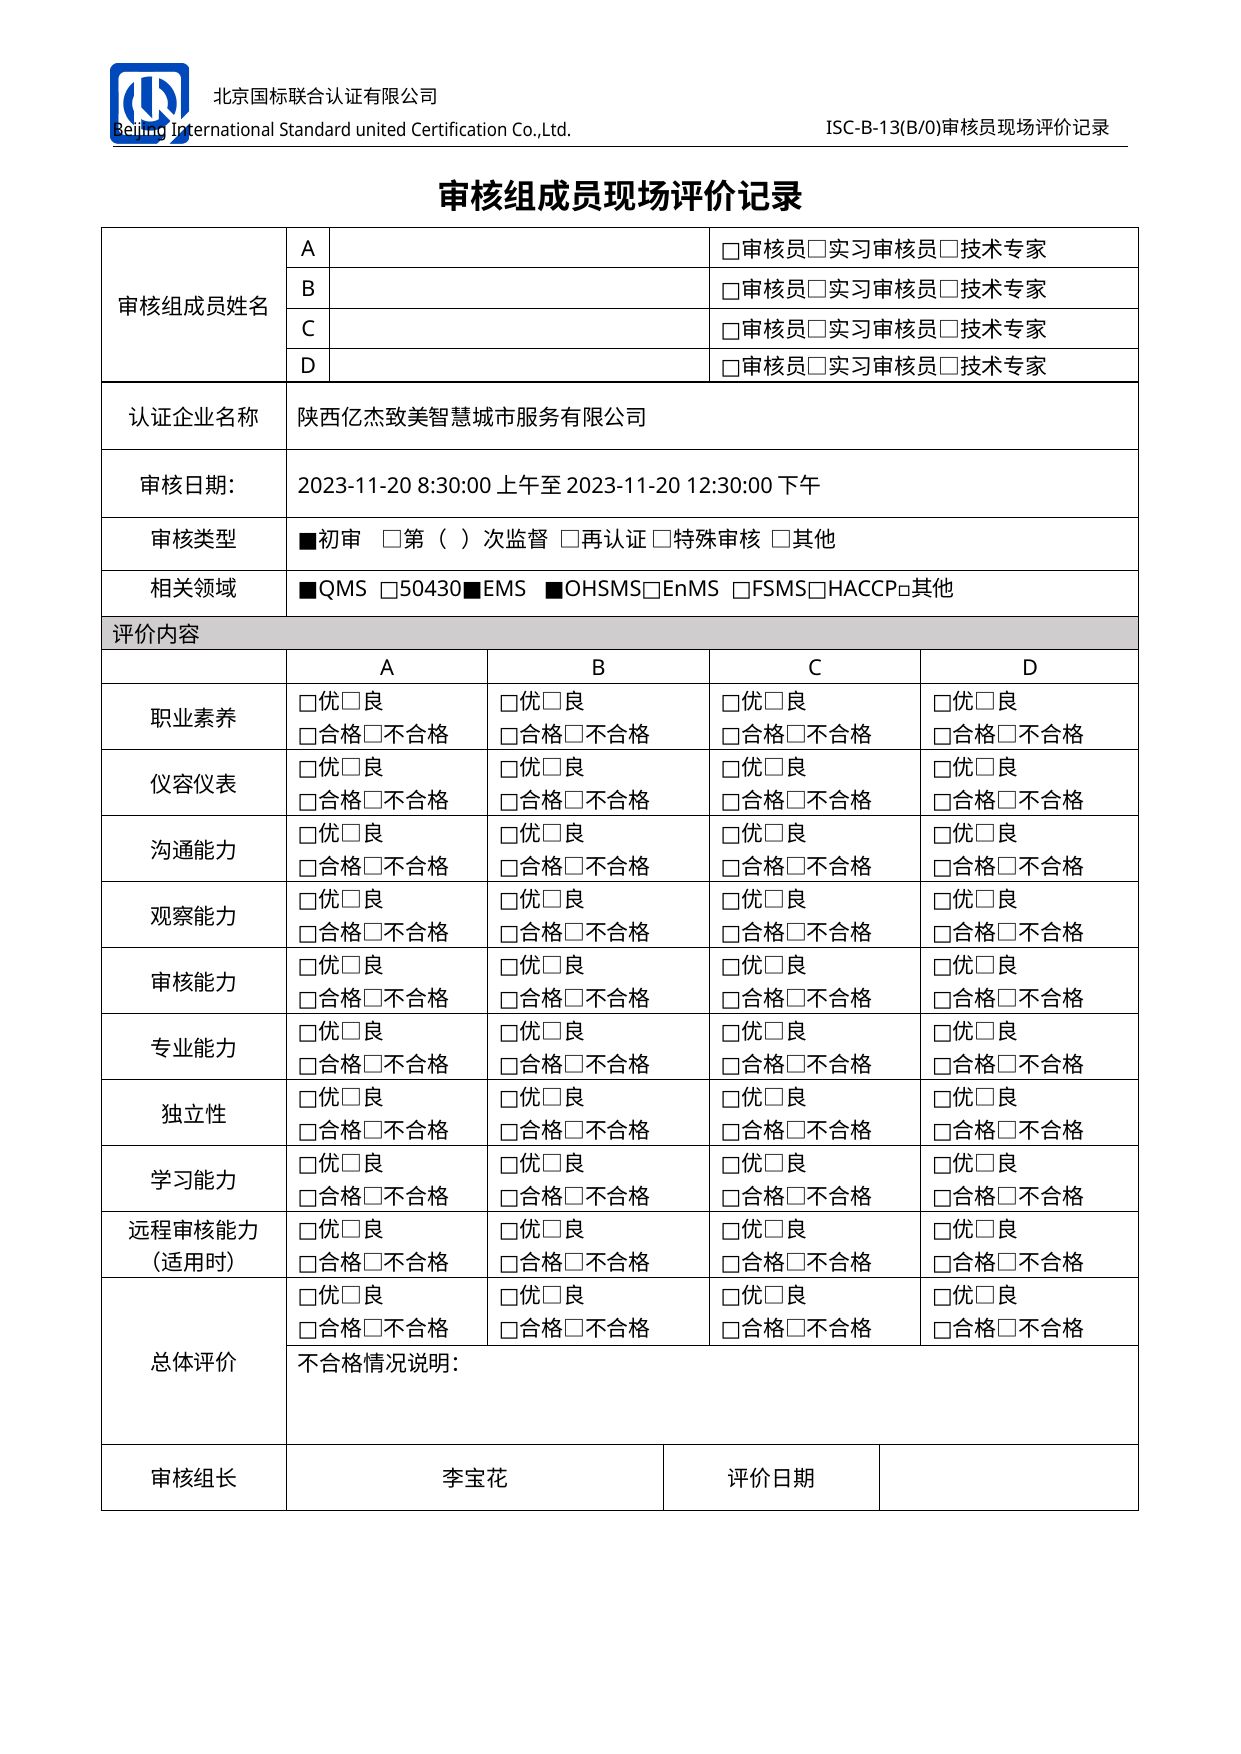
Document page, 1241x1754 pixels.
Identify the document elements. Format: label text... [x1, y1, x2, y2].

table_cell □优□良 □合格□不合格 [921, 882, 1138, 947]
table_cell □优□良 □合格□不合格 [488, 882, 709, 947]
table_header 审核组成员姓名 [102, 228, 286, 381]
table_cell C [710, 650, 920, 683]
table_cell 职业素养 [102, 684, 286, 749]
table_cell 不合格情况说明： [287, 1346, 1138, 1443]
table_cell □优□良 □合格□不合格 [710, 1014, 920, 1079]
table_cell □优□良 □合格□不合格 [921, 1146, 1138, 1211]
table_cell □审核员□实习审核员□技术专家 [710, 309, 1138, 348]
table_cell □优□良 □合格□不合格 [488, 1212, 709, 1277]
text 审核组成员现场评价记录 [112, 162, 1128, 227]
table_cell 相关领域 [102, 571, 286, 616]
table_cell □优□良 □合格□不合格 [710, 1146, 920, 1211]
table_header [330, 228, 709, 267]
table_cell □优□良 □合格□不合格 [287, 1212, 487, 1277]
table_cell B [488, 650, 709, 683]
table_cell 沟通能力 [102, 816, 286, 881]
table_cell □优□良 □合格□不合格 [710, 750, 920, 815]
picture [110, 63, 190, 144]
table_cell □优□良 □合格□不合格 [710, 1080, 920, 1145]
table_cell 独立性 [102, 1080, 286, 1145]
table_cell [880, 1445, 1138, 1509]
table_cell □优□良 □合格□不合格 [287, 1080, 487, 1145]
table_cell 观察能力 [102, 882, 286, 947]
table_cell □优□良 □合格□不合格 [287, 948, 487, 1013]
table_cell 远程审核能力 （适用时） [102, 1212, 286, 1277]
table_cell □优□良 □合格□不合格 [921, 750, 1138, 815]
table_cell 陕西亿杰致美智慧城市服务有限公司 [287, 383, 1138, 449]
table_cell 认证企业名称 [102, 383, 286, 449]
table_cell C [287, 309, 329, 348]
table_cell □优□良 □合格□不合格 [710, 816, 920, 881]
table_cell [330, 268, 709, 308]
table_cell □优□良 □合格□不合格 [710, 1212, 920, 1277]
table_cell D [921, 650, 1138, 683]
table_cell 审核能力 [102, 948, 286, 1013]
table_cell 仪容仪表 [102, 750, 286, 815]
table_cell □优□良 □合格□不合格 [287, 750, 487, 815]
table_cell □审核员□实习审核员□技术专家 [710, 268, 1138, 308]
table_cell □优□良 □合格□不合格 [710, 1278, 920, 1345]
table_cell D [287, 349, 329, 381]
table_cell □审核员□实习审核员□技术专家 [710, 349, 1138, 381]
table_cell □优□良 □合格□不合格 [921, 1278, 1138, 1345]
table_cell 2023-11-20 8:30:00上午至2023-11-20 12:30:00下午 [287, 450, 1138, 517]
table_cell □优□良 □合格□不合格 [488, 1278, 709, 1345]
table_cell □优□良 □合格□不合格 [921, 816, 1138, 881]
table_cell □优□良 □合格□不合格 [287, 882, 487, 947]
table_cell [330, 309, 709, 348]
table_cell 专业能力 [102, 1014, 286, 1079]
table_cell □优□良 □合格□不合格 [488, 816, 709, 881]
table_cell ■QMS □50430■EMS ■OHSMS□EnMS □FSMS□HACCP□其他 [287, 571, 1138, 616]
table_cell □优□良 □合格□不合格 [287, 816, 487, 881]
table_header □审核员□实习审核员□技术专家 [710, 228, 1138, 267]
table_cell □优□良 □合格□不合格 [488, 948, 709, 1013]
table_cell 总体评价 [102, 1278, 286, 1443]
table_header A [287, 228, 329, 267]
table_cell □优□良 □合格□不合格 [921, 684, 1138, 749]
table_cell □优□良 □合格□不合格 [287, 1278, 487, 1345]
table_cell 审核类型 [102, 518, 286, 570]
table_cell □优□良 □合格□不合格 [488, 1146, 709, 1211]
table_cell □优□良 □合格□不合格 [488, 1080, 709, 1145]
table_cell □优□良 □合格□不合格 [287, 1146, 487, 1211]
table_cell B [287, 268, 329, 308]
table_cell 学习能力 [102, 1146, 286, 1211]
table_cell □优□良 □合格□不合格 [488, 684, 709, 749]
table_cell □优□良 □合格□不合格 [921, 1080, 1138, 1145]
table_cell □优□良 □合格□不合格 [921, 948, 1138, 1013]
table_cell ■初审 □第（ ）次监督 □再认证 □特殊审核 □其他 [287, 518, 1138, 570]
table_cell □优□良 □合格□不合格 [710, 882, 920, 947]
table_cell [330, 349, 709, 381]
table_cell □优□良 □合格□不合格 [287, 684, 487, 749]
table_cell □优□良 □合格□不合格 [921, 1014, 1138, 1079]
table_cell □优□良 □合格□不合格 [287, 1014, 487, 1079]
table_cell [102, 650, 286, 683]
table_cell 审核组长 [102, 1445, 286, 1509]
table_cell □优□良 □合格□不合格 [488, 750, 709, 815]
table_cell □优□良 □合格□不合格 [921, 1212, 1138, 1277]
table_cell A [287, 650, 487, 683]
table_cell 审核日期： [102, 450, 286, 517]
table_cell 评价日期 [664, 1445, 879, 1509]
table_cell 评价内容 [102, 617, 1138, 649]
table_cell □优□良 □合格□不合格 [488, 1014, 709, 1079]
table_cell 李宝花 [287, 1445, 663, 1509]
table_cell □优□良 □合格□不合格 [710, 684, 920, 749]
table_cell □优□良 □合格□不合格 [710, 948, 920, 1013]
